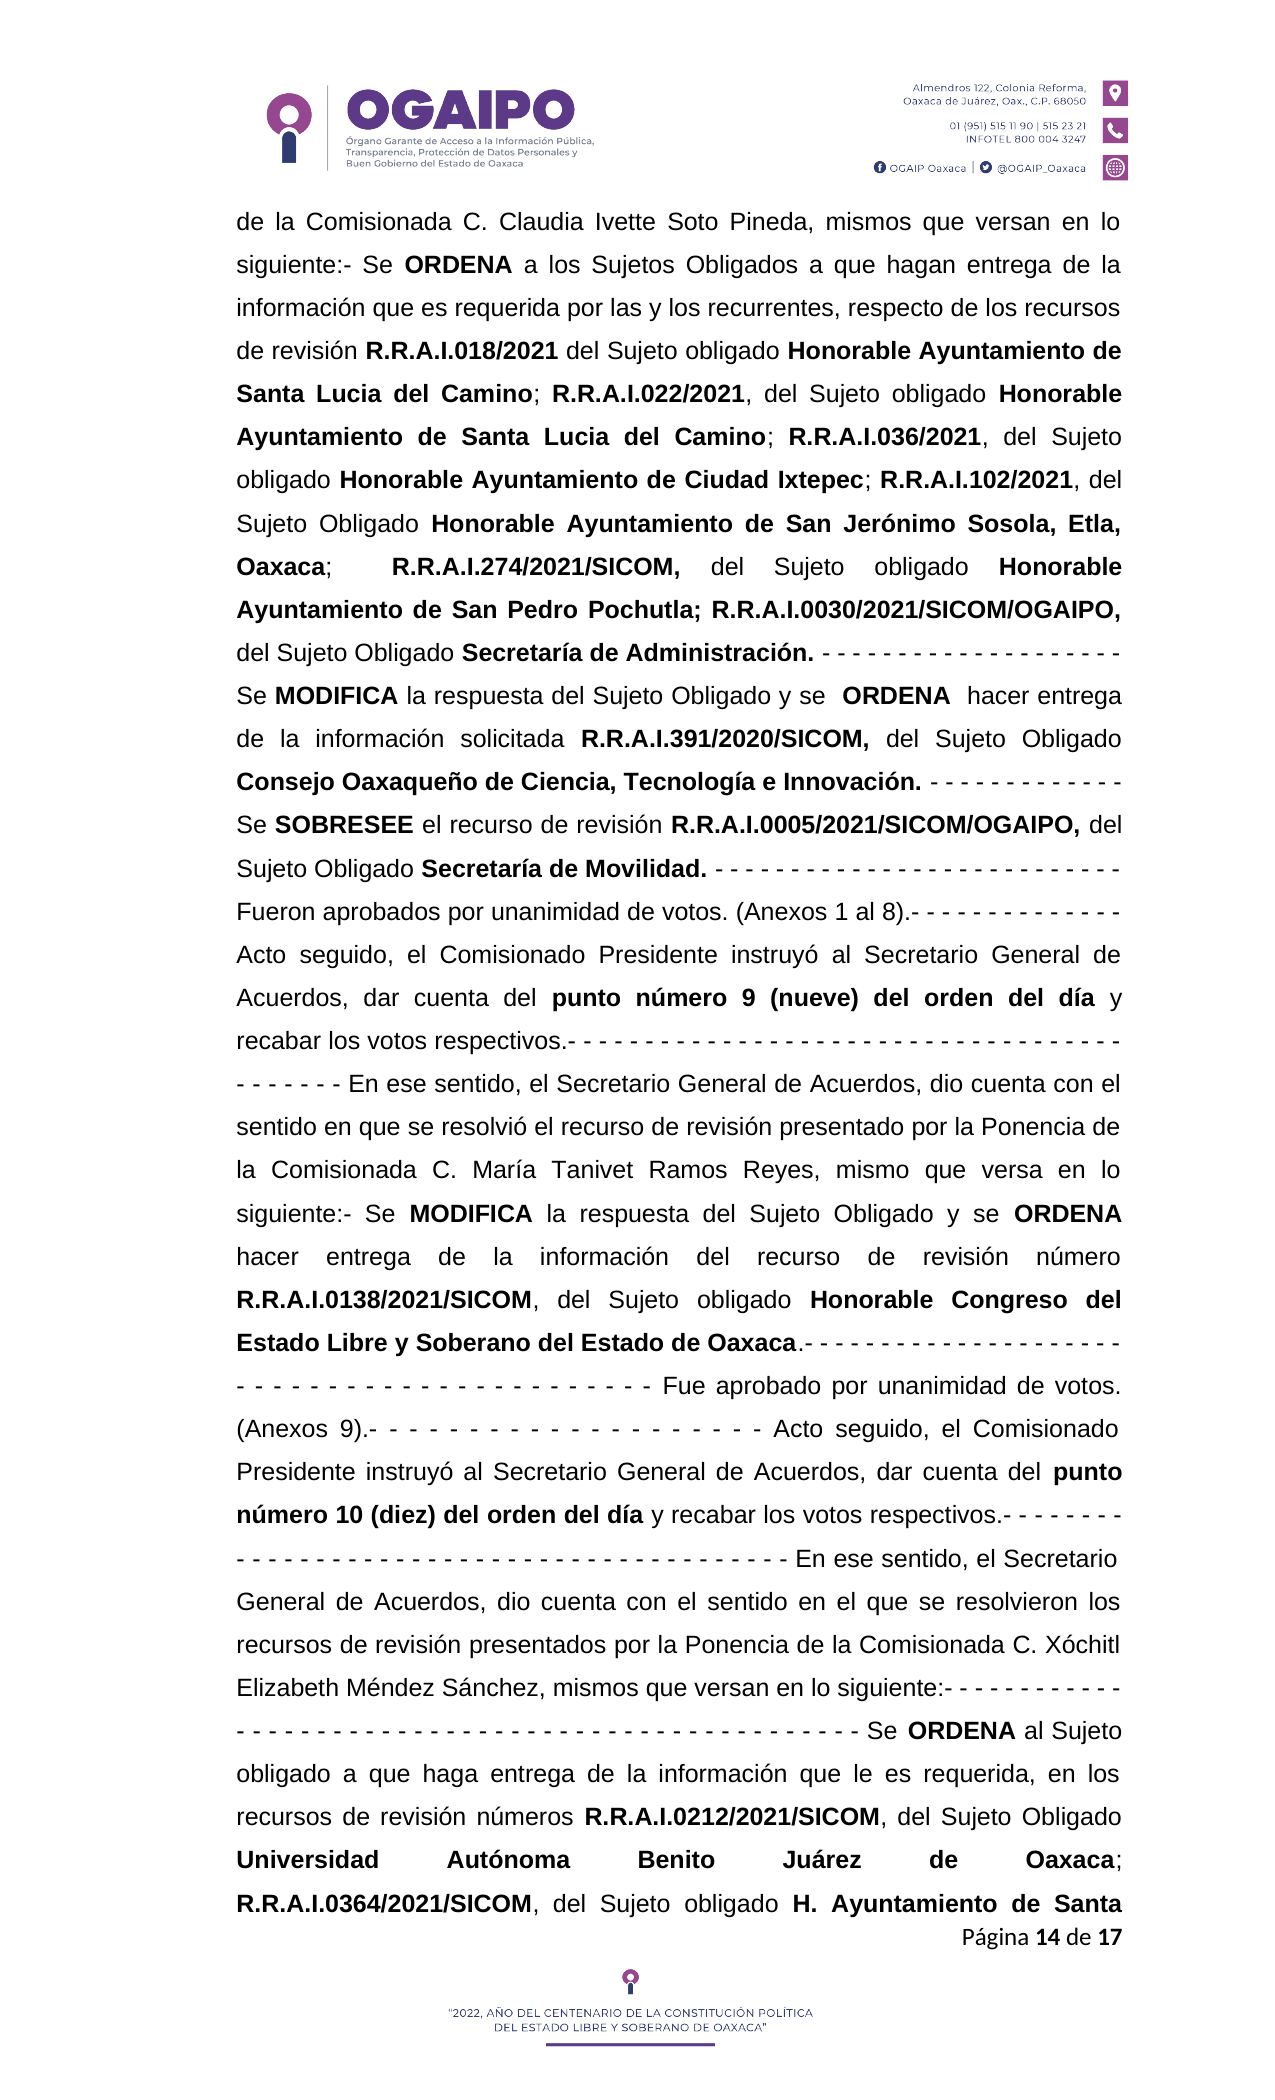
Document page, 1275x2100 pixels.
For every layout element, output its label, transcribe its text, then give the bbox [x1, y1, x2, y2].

picture [190, 44, 1203, 213]
picture [80, 1914, 1195, 2100]
